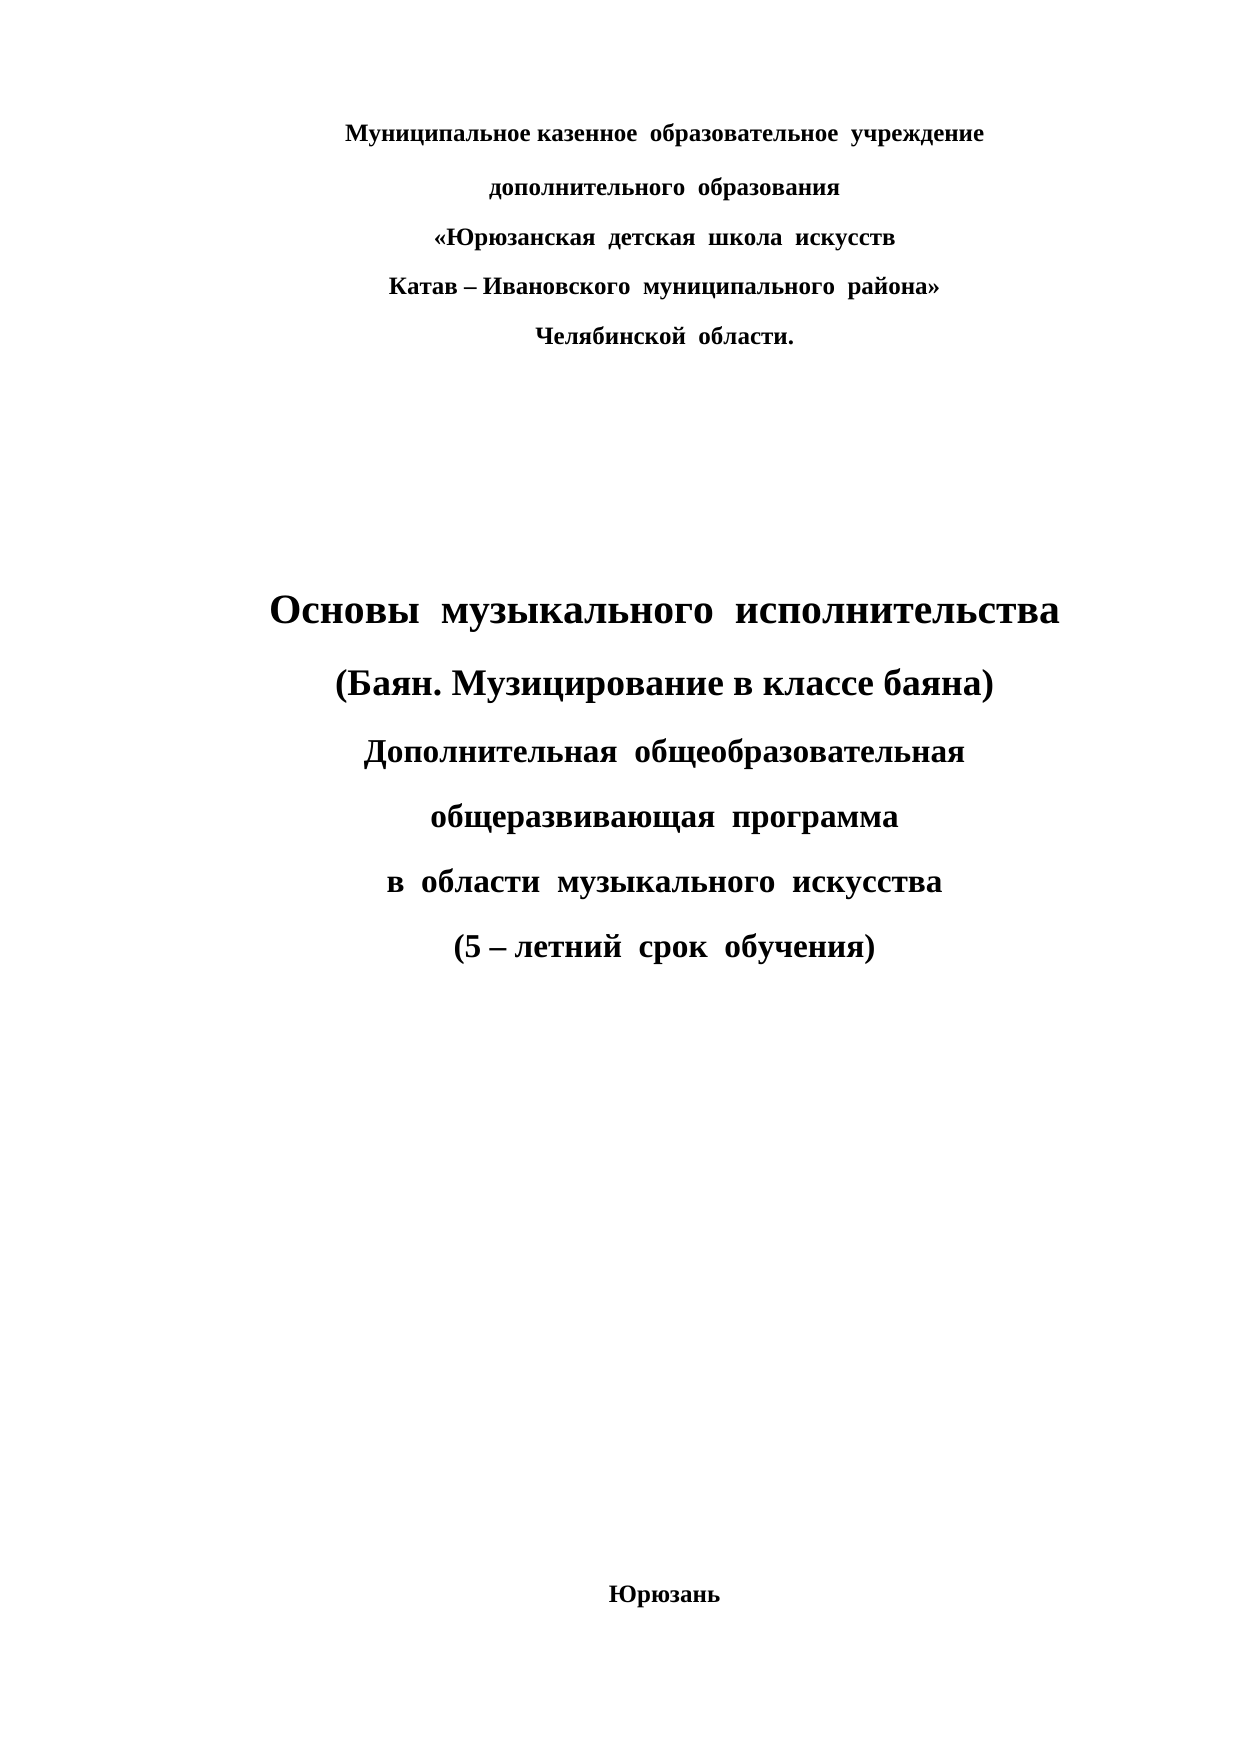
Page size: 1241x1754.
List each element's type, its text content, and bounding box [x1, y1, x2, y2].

text «Юрюзанская детская школа искусств [177, 222, 1152, 250]
text дополнительного образования [177, 172, 1152, 201]
text (5 – летний срок обучения) [177, 926, 1152, 964]
text Муниципальное казенное образовательное учреждение [177, 118, 1152, 147]
text общеразвивающая программа [177, 796, 1152, 834]
text (Баян. Музицирование в классе баяна) [177, 661, 1152, 704]
text Дополнительная общеобразовательная [177, 731, 1152, 769]
text в области музыкального искусства [177, 861, 1152, 899]
text Челябинской области. [177, 321, 1152, 349]
text Основы музыкального исполнительства [177, 585, 1152, 633]
text Катав – Ивановского муниципального района» [177, 271, 1152, 300]
text Юрюзань [177, 1579, 1152, 1608]
